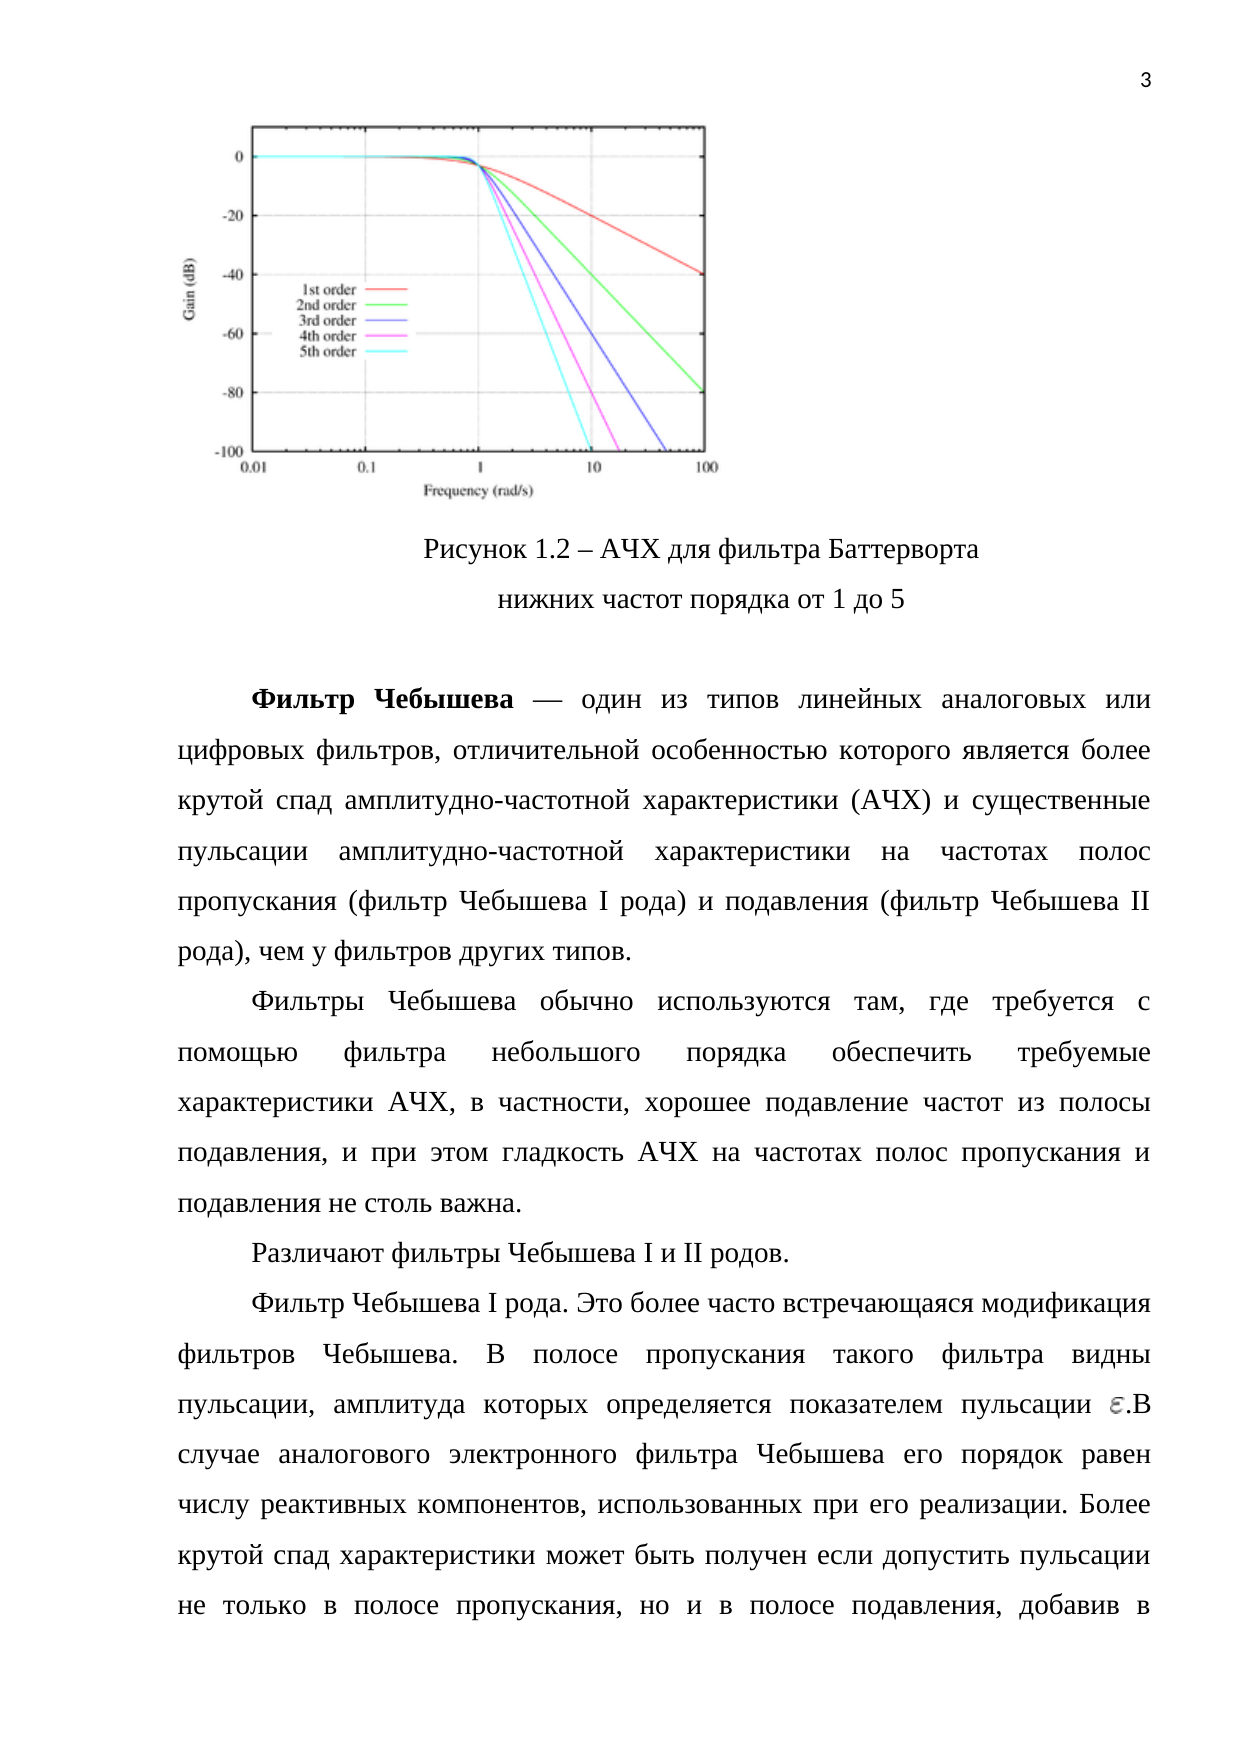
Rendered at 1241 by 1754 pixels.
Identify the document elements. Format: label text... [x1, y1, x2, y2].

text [177, 1285, 1152, 1621]
picture [177, 118, 725, 506]
text Фильтры Чебышева обычно используются там, где требуется с помощью фильтра небольшого порядка обеспечить требуемые характеристики АЧХ, в частности, хорошее подавление частот из полосы подавления, и при этом гладкость АЧХ на частотах полос пропускания и подавления не столь важна. [177, 983, 1152, 1218]
text Различают фильтры Чебышева I и II родов. [177, 1235, 1152, 1269]
text нижних частот порядка от 1 до 5 [177, 581, 1152, 614]
text Фильтр Чебышева — один из типов линейных аналоговых или цифровых фильтров, отличительной особенностью которого является более крутой спад амплитудно-частотной характеристики (АЧХ) и существенные пульсации амплитудно-частотной характеристики на частотах полос пропускания (фильтр Чебышева I рода) и подавления (фильтр Чебышева II рода), чем у фильтров других типов. [177, 682, 1152, 967]
text Рисунок 1.2 – АЧХ для фильтра Баттерворта [177, 531, 1152, 564]
picture [1110, 1397, 1125, 1414]
